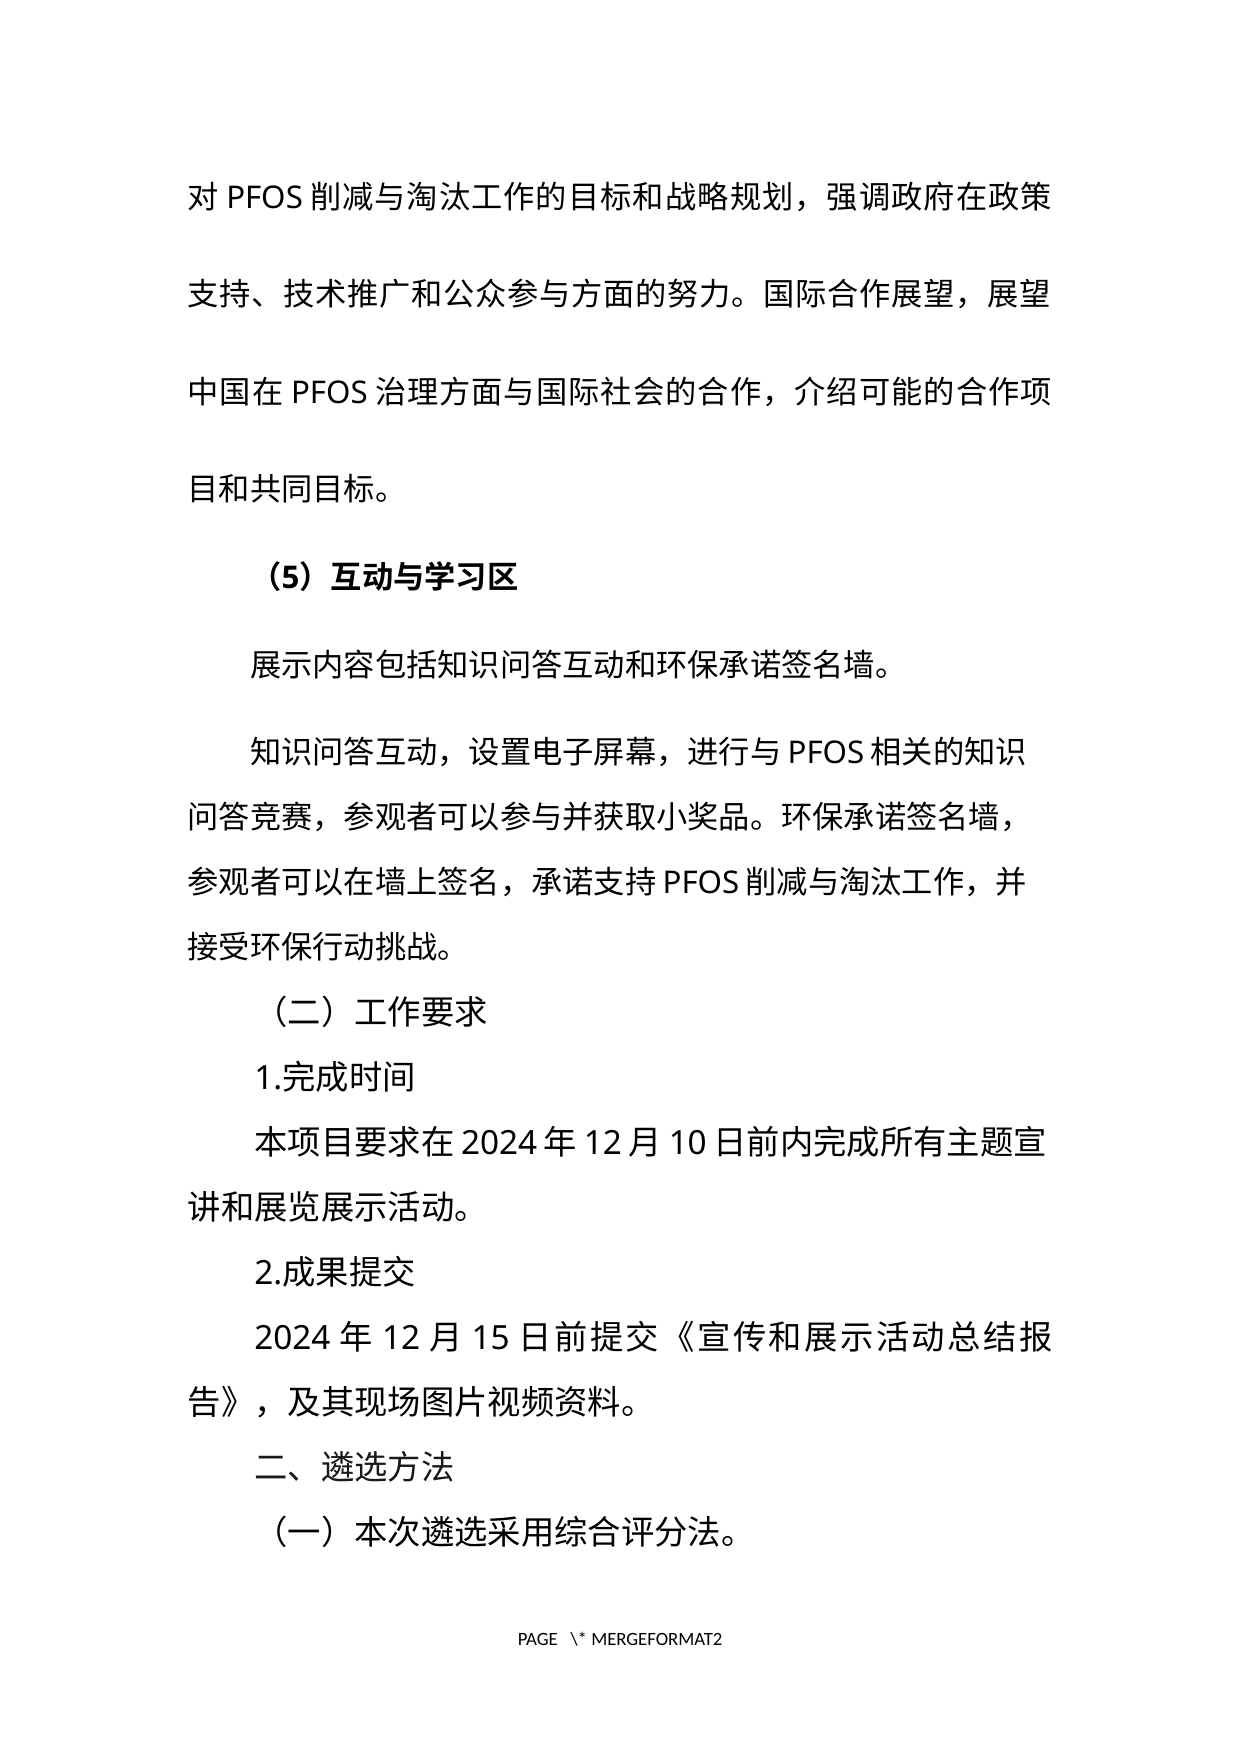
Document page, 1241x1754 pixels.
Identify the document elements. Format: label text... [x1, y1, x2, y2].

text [187, 162, 1053, 519]
text 知识问答互动，设置电子屏幕，进行与PFOS相关的知识问答竞赛，参观者可以参与并获取小奖品。环保承诺签名墙，参观者可以在墙上签名，承诺支持PFOS削减与淘汰工作，并接受环保行动挑战。 [187, 717, 1053, 977]
text 1.完成时间 [187, 1042, 1053, 1107]
text 展示内容包括知识问答互动和环保承诺签名墙。 [187, 630, 1053, 695]
text （5）互动与学习区 [187, 542, 1053, 607]
text 本项目要求在2024年12月10日前内完成所有主题宣讲和展览展示活动。 [187, 1107, 1053, 1237]
text （一）本次遴选采用综合评分法。 [187, 1497, 1053, 1562]
text 二、遴选方法 [187, 1432, 1053, 1497]
text 2.成果提交 [187, 1237, 1053, 1302]
text （二）工作要求 [187, 977, 1053, 1042]
text 2024年12月15日前提交《宣传和展示活动总结报告》，及其现场图片视频资料。 [187, 1302, 1053, 1432]
